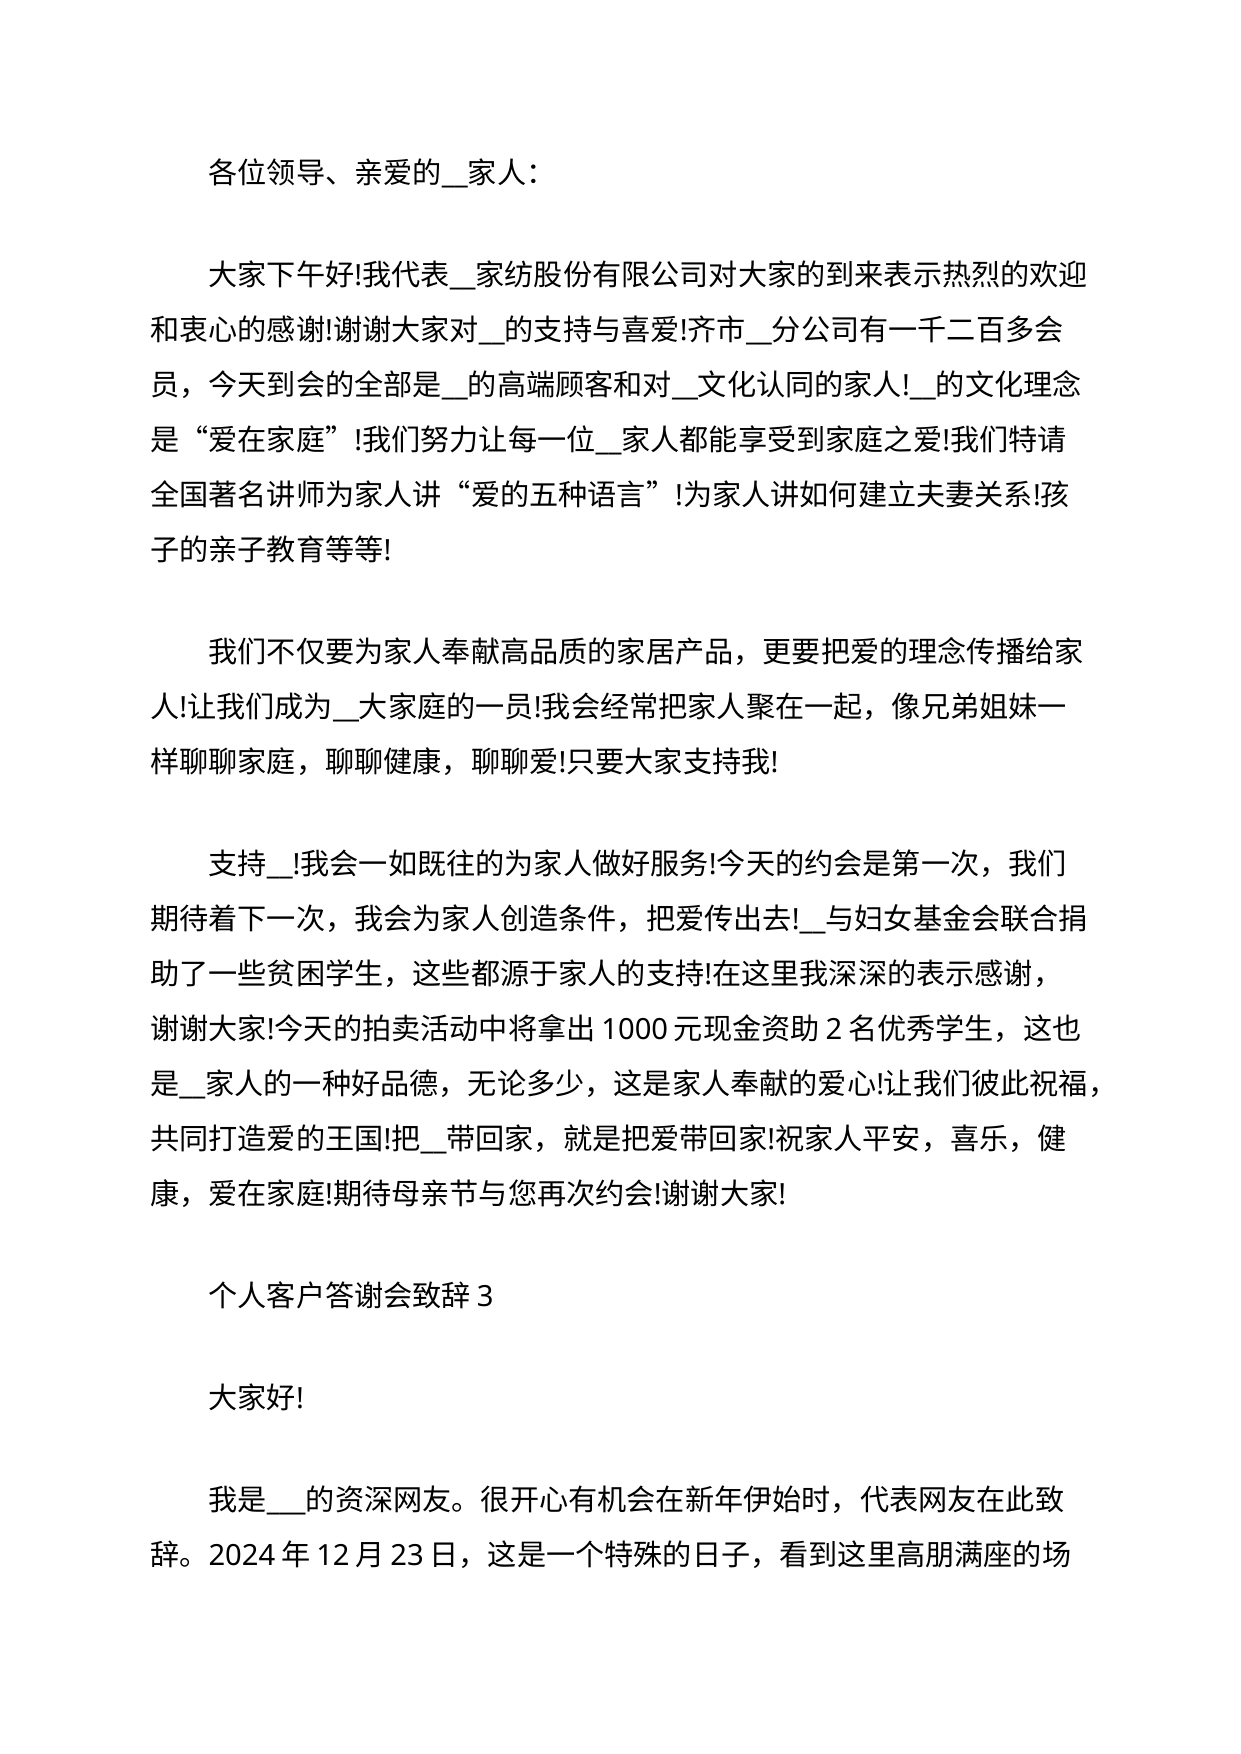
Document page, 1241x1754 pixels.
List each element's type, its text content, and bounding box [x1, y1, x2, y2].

text 个人客户答谢会致辞3 [150, 1273, 1090, 1315]
text 支持__!我会一如既往的为家人做好服务!今天的约会是第一次，我们期待着下一次，我会为家人创造条件，把爱传出去!__与妇女基金会联合捐助了一些贫困学生，这些都源于家人的支持!在这里我深深的表示感谢，谢谢大家!今天的拍卖活动中将拿出1000元现金资助2名优秀学生，这也是__家人的一种好品德，无论多少，这是家人奉献的爱心!让我们彼此祝福，共同打造爱的王国!把__带回家，就是把爱带回家!祝家人平安，喜乐，健康，爱在家庭!期待母亲节与您再次约会!谢谢大家! [150, 841, 1090, 1213]
text 我们不仅要为家人奉献高品质的家居产品，更要把爱的理念传播给家人!让我们成为__大家庭的一员!我会经常把家人聚在一起，像兄弟姐妹一样聊聊家庭，聊聊健康，聊聊爱!只要大家支持我! [150, 629, 1090, 781]
text 大家好! [150, 1375, 1090, 1417]
text 大家下午好!我代表__家纺股份有限公司对大家的到来表示热烈的欢迎和衷心的感谢!谢谢大家对__的支持与喜爱!齐市__分公司有一千二百多会员，今天到会的全部是__的高端顾客和对__文化认同的家人!__的文化理念是“爱在家庭”!我们努力让每一位__家人都能享受到家庭之爱!我们特请全国著名讲师为家人讲“爱的五种语言”!为家人讲如何建立夫妻关系!孩子的亲子教育等等! [150, 252, 1090, 569]
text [150, 1477, 1090, 1574]
text 各位领导、亲爱的__家人： [150, 150, 1090, 192]
